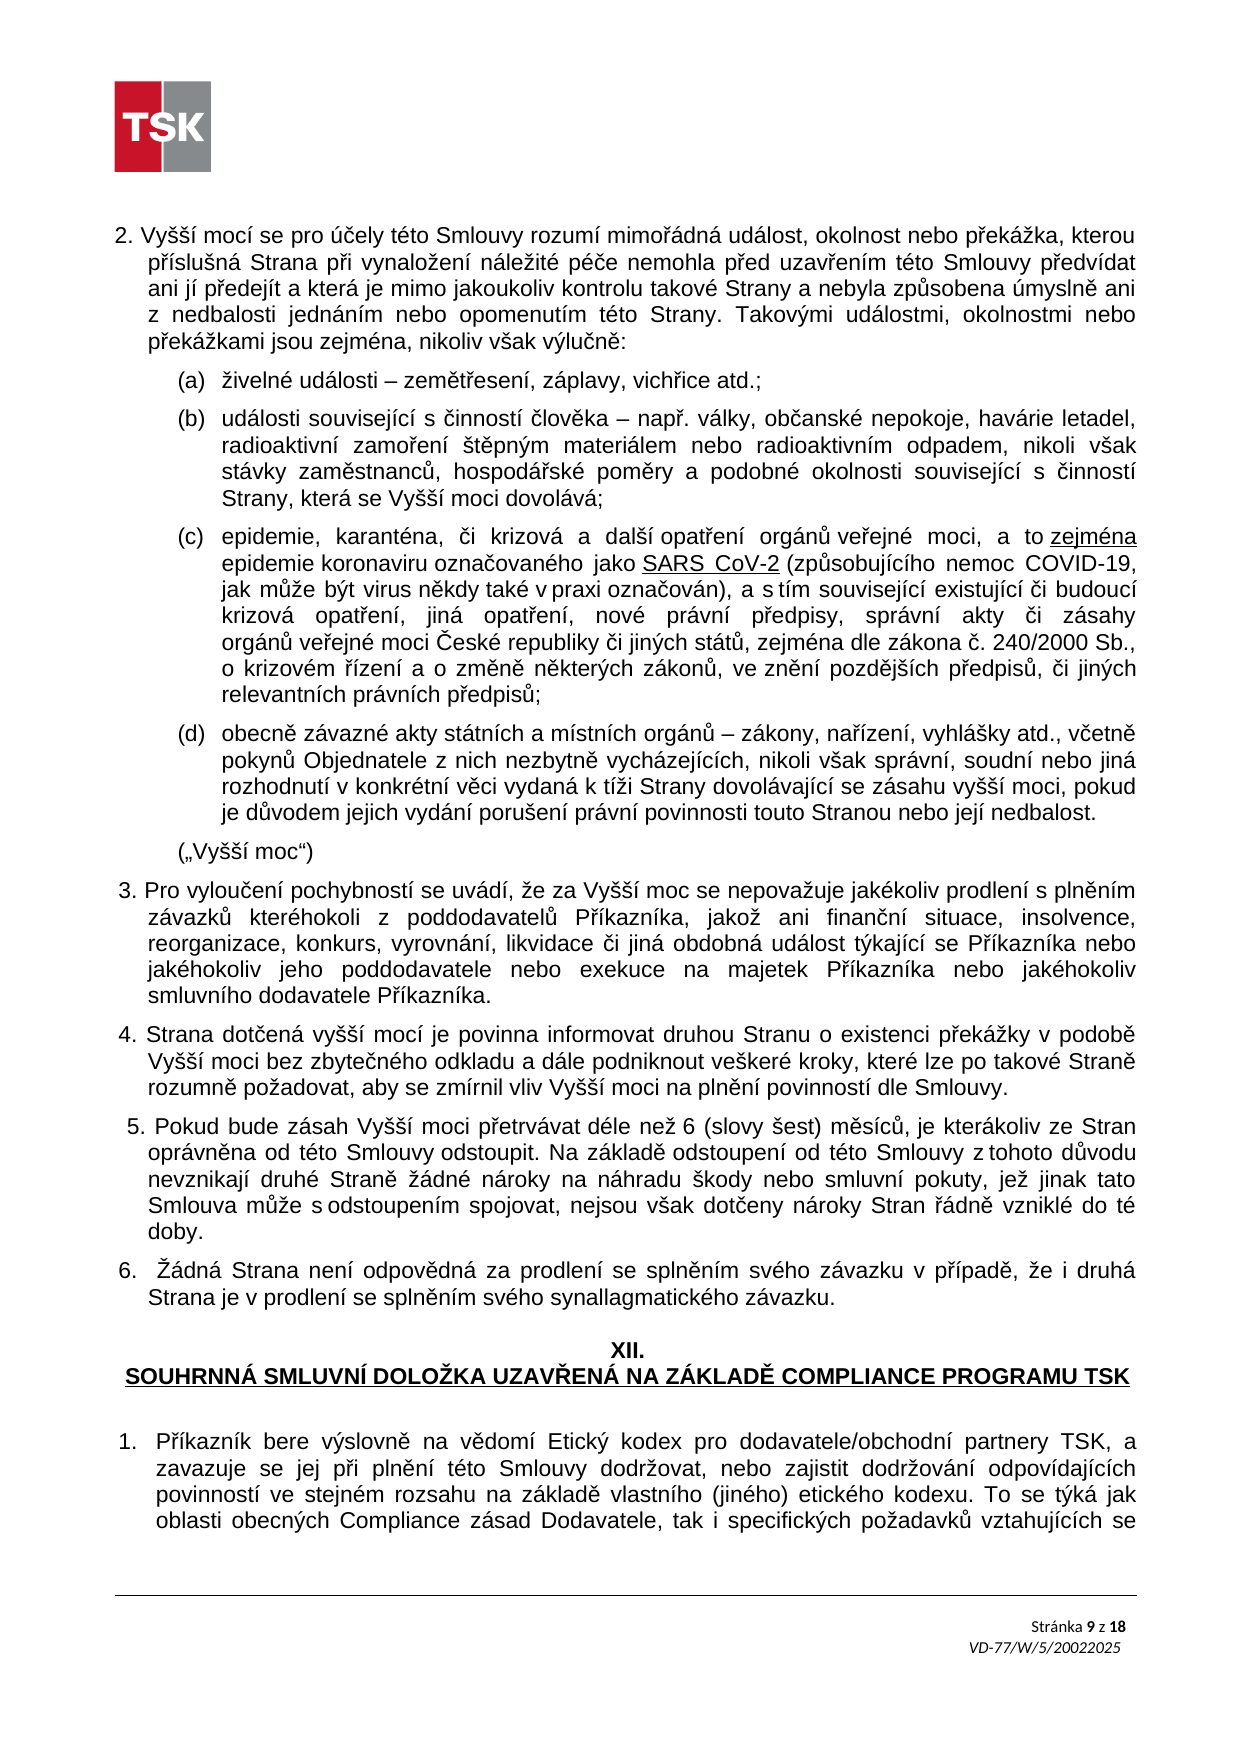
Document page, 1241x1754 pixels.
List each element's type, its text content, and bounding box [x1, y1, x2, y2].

text 2. Vyšší mocí se pro účely této Smlouvy rozumí mimořádná událost, okolnost nebo překážka, kterou příslušná Strana při vynaložení náležité péče nemohla před uzavřením této Smlouvy předvídat ani jí předejít a která je mimo jakoukoliv kontrolu takové Strany a nebyla způsobena úmyslně ani z nedbalosti jednáním nebo opomenutím této Strany. Takovými událostmi, okolnostmi nebo překážkami jsou zejména, nikoliv však výlučně: [74, 222, 1137, 354]
text 6. Žádná Strana není odpovědná za prodlení se splněním svého závazku v případě, že i druhá Strana je v prodlení se splněním svého synallagmatického závazku. [118, 1257, 1137, 1310]
text 3. Pro vyloučení pochybností se uvádí, že za Vyšší moc se nepovažuje jakékoliv prodlení s plněním závazků kteréhokoli z poddodavatelů Příkazníka, jakož ani finanční situace, insolvence, reorganizace, konkurs, vyrovnání, likvidace či jiná obdobná událost týkající se Příkazníka nebo jakéhokoliv jeho poddodavatele nebo exekuce na majetek Příkazníka nebo jakéhokoliv smluvního dodavatele Příkazníka. [118, 877, 1137, 1009]
text XII. [118, 1337, 1137, 1363]
list obecně závazné akty státních a místních orgánů – zákony, nařízení, vyhlášky atd., včetně pokynů Objednatele z nich nezbytně vycházejících, nikoli však správní, soudní nebo jiná rozhodnutí v konkrétní věci vydaná k tíži Strany dovolávající se zásahu vyšší moci, pokud je důvodem jejich vydání porušení právní povinnosti touto Stranou nebo její nedbalost. [177, 720, 1137, 826]
list epidemie, karanténa, či krizová a další opatření orgánů veřejné moci, a to zejména epidemie koronaviru označovaného jako SARS CoV-2 (způsobujícího nemoc COVID-19, jak může být virus někdy také v praxi označován), a s tím související existující či budoucí krizová opatření, jiná opatření, nové právní předpisy, správní akty či zásahy orgánů veřejné moci České republiky či jiných států, zejména dle zákona č. 240/2000 Sb., o krizovém řízení a o změně některých zákonů, ve znění pozdějších předpisů, či jiných relevantních právních předpisů; [177, 523, 1137, 708]
list živelné události – zemětřesení, záplavy, vichřice atd.; [177, 367, 1137, 393]
text 4. Strana dotčená vyšší mocí je povinna informovat druhou Stranu o existenci překážky v podobě Vyšší moci bez zbytečného odkladu a dále podniknout veškeré kroky, které lze po takové Straně rozumně požadovat, aby se zmírnil vliv Vyšší moci na plnění povinností dle Smlouvy. [118, 1021, 1137, 1100]
text 5. Pokud bude zásah Vyšší moci přetrvávat déle než 6 (slovy šest) měsíců, je kterákoliv ze Stran oprávněna od této Smlouvy odstoupit. Na základě odstoupení od této Smlouvy z tohoto důvodu nevznikají druhé Straně žádné nároky na náhradu škody nebo smluvní pokuty, jež jinak tato Smlouva může s odstoupením spojovat, nejsou však dotčeny nároky Stran řádně vzniklé do té doby. [118, 1113, 1137, 1245]
list události související s činností člověka – např. války, občanské nepokoje, havárie letadel, radioaktivní zamoření štěpným materiálem nebo radioaktivním odpadem, nikoli však stávky zaměstnanců, hospodářské poměry a podobné okolnosti související s činností Strany, která se Vyšší moci dovolává; [177, 405, 1137, 511]
picture [114, 81, 211, 172]
text („Vyšší moc“) [177, 838, 1137, 864]
text SOUHRNNÁ SMLUVNÍ DOLOŽKA UZAVŘENÁ NA ZÁKLADĚ COMPLIANCE PROGRAMU TSK [118, 1363, 1137, 1389]
